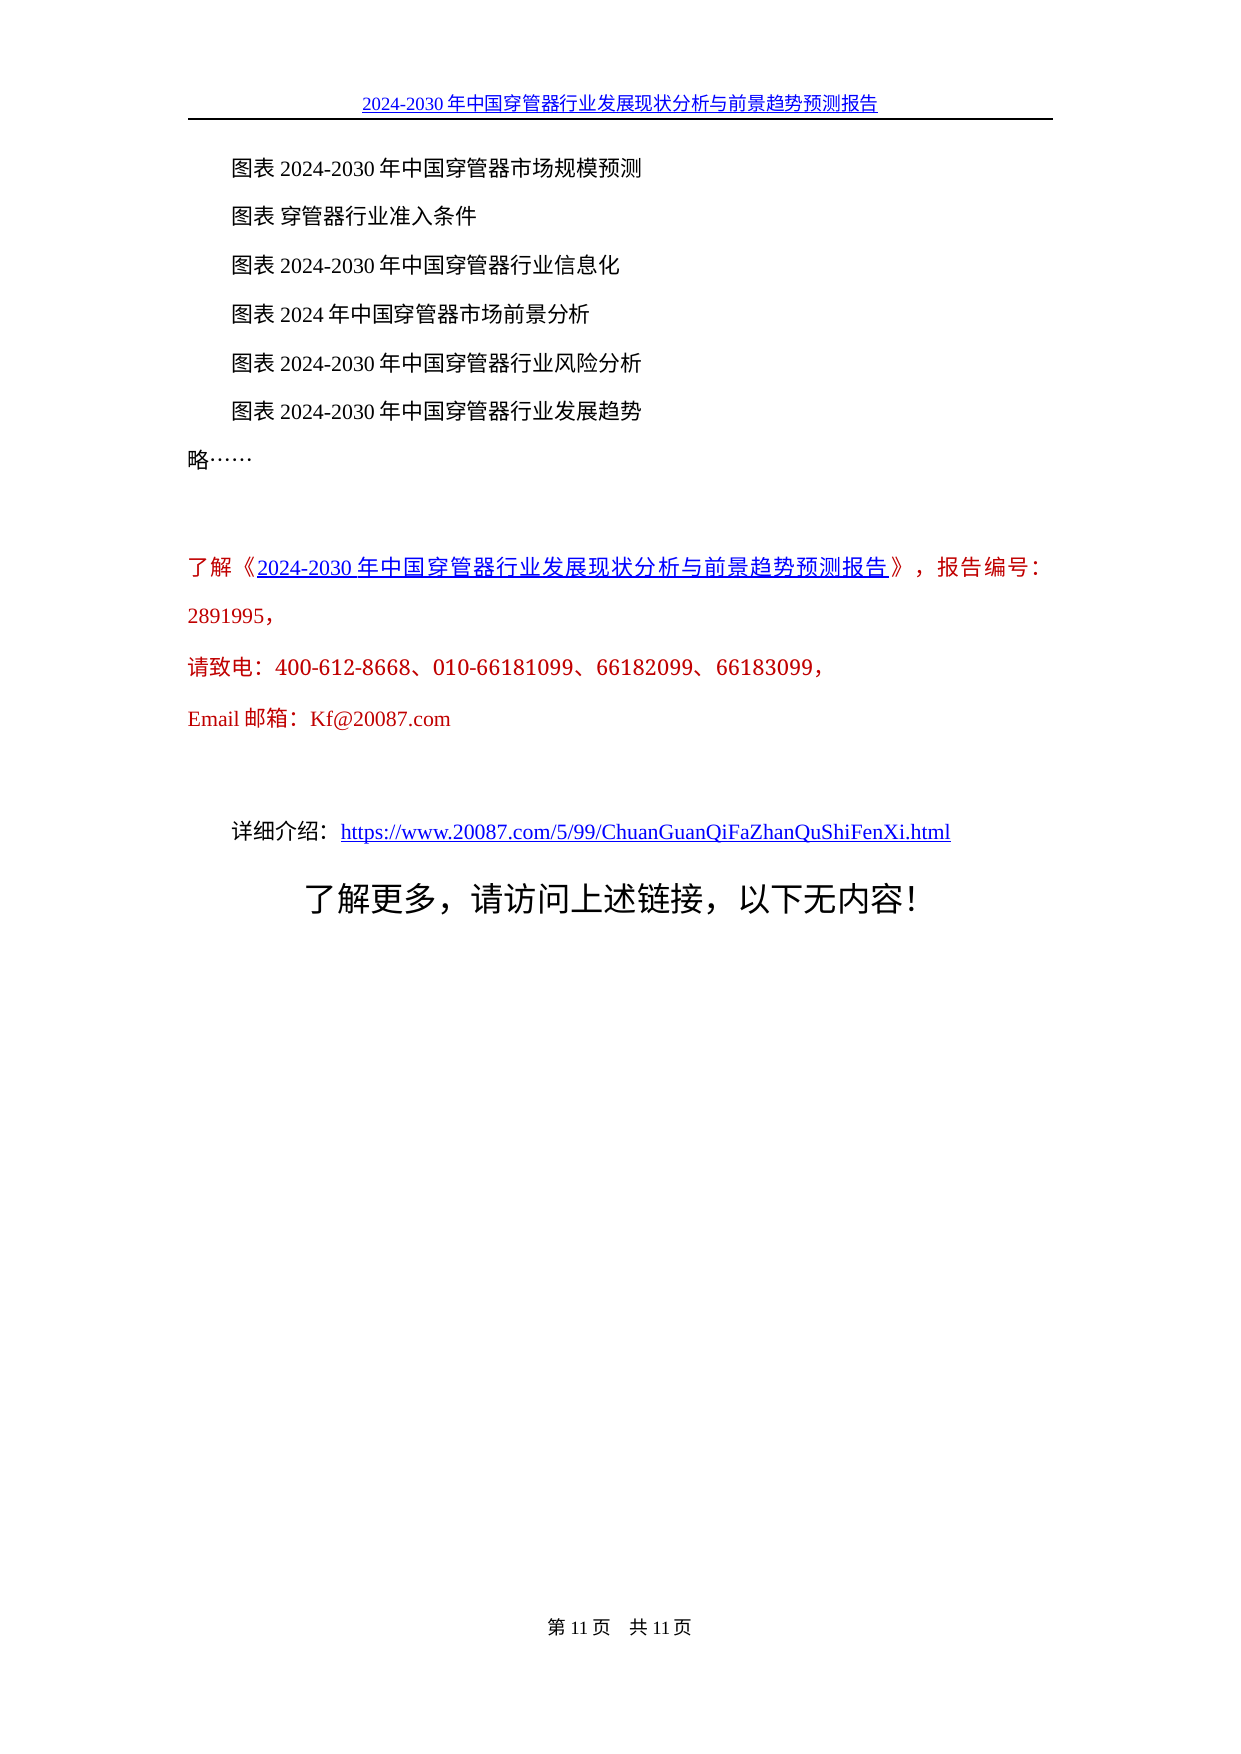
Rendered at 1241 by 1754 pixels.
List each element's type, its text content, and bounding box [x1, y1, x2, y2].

text Email邮箱：Kf@20087.com [187, 701, 1053, 733]
text 详细介绍：https://www.20087.com/5/99/ChuanGuanQiFaZhanQuShiFenXi.html [187, 814, 1053, 846]
text 请致电：400-612-8668、010-66181099、66182099、66183099， [187, 649, 1053, 682]
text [187, 150, 1053, 475]
title 了解更多，请访问上述链接，以下无内容！ [187, 864, 1053, 929]
text 了解《2024-2030年中国穿管器行业发展现状分析与前景趋势预测报告》，报告编号：2891995， [187, 549, 1053, 630]
